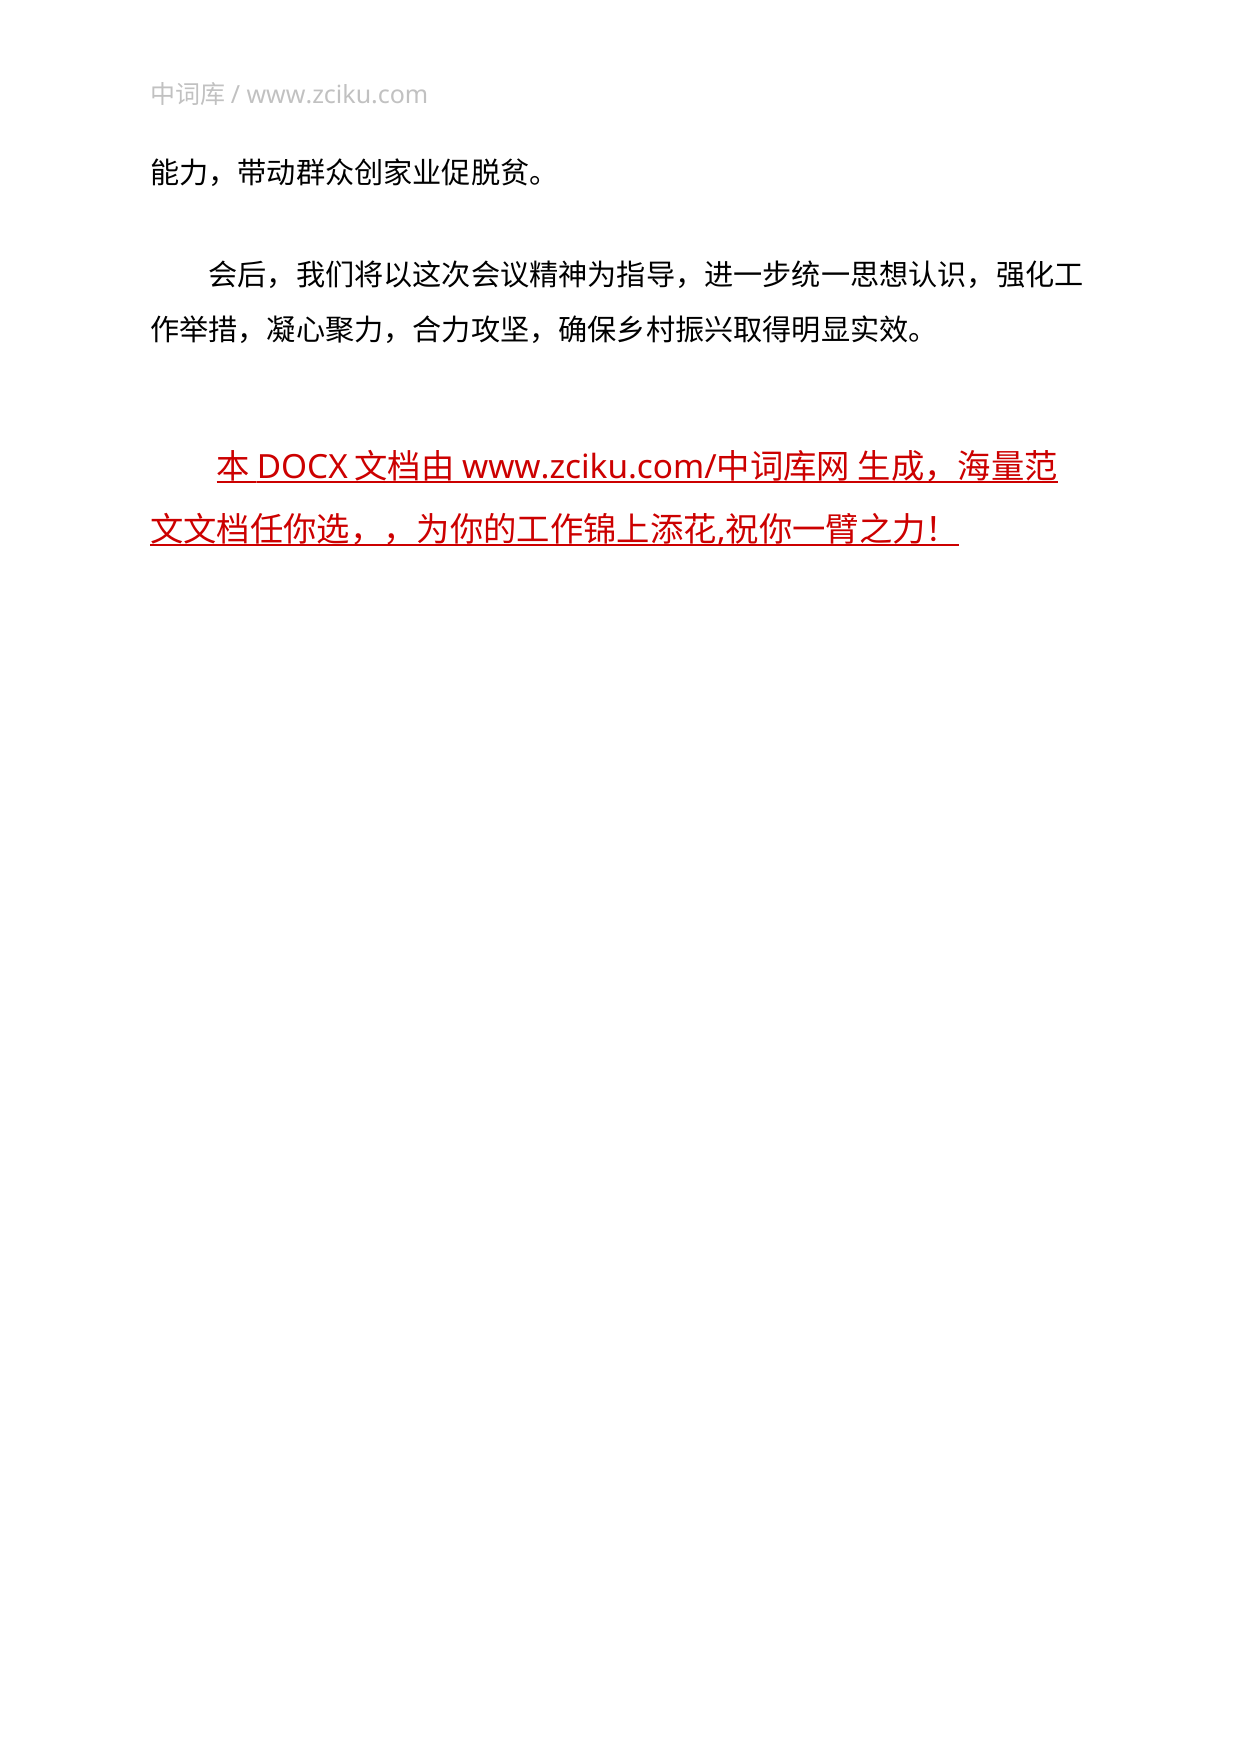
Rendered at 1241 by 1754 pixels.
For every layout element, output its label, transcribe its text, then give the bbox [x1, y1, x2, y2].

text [150, 150, 1090, 192]
text 会后，我们将以这次会议精神为指导，进一步统一思想认识，强化工作举措，凝心聚力，合力攻坚，确保乡村振兴取得明显实效。 [150, 252, 1090, 349]
text 本DOCX文档由 www.zciku.com/中词库网 生成，海量范文文档任你选，，为你的工作锦上添花,祝你一臂之力！ [150, 440, 1090, 551]
